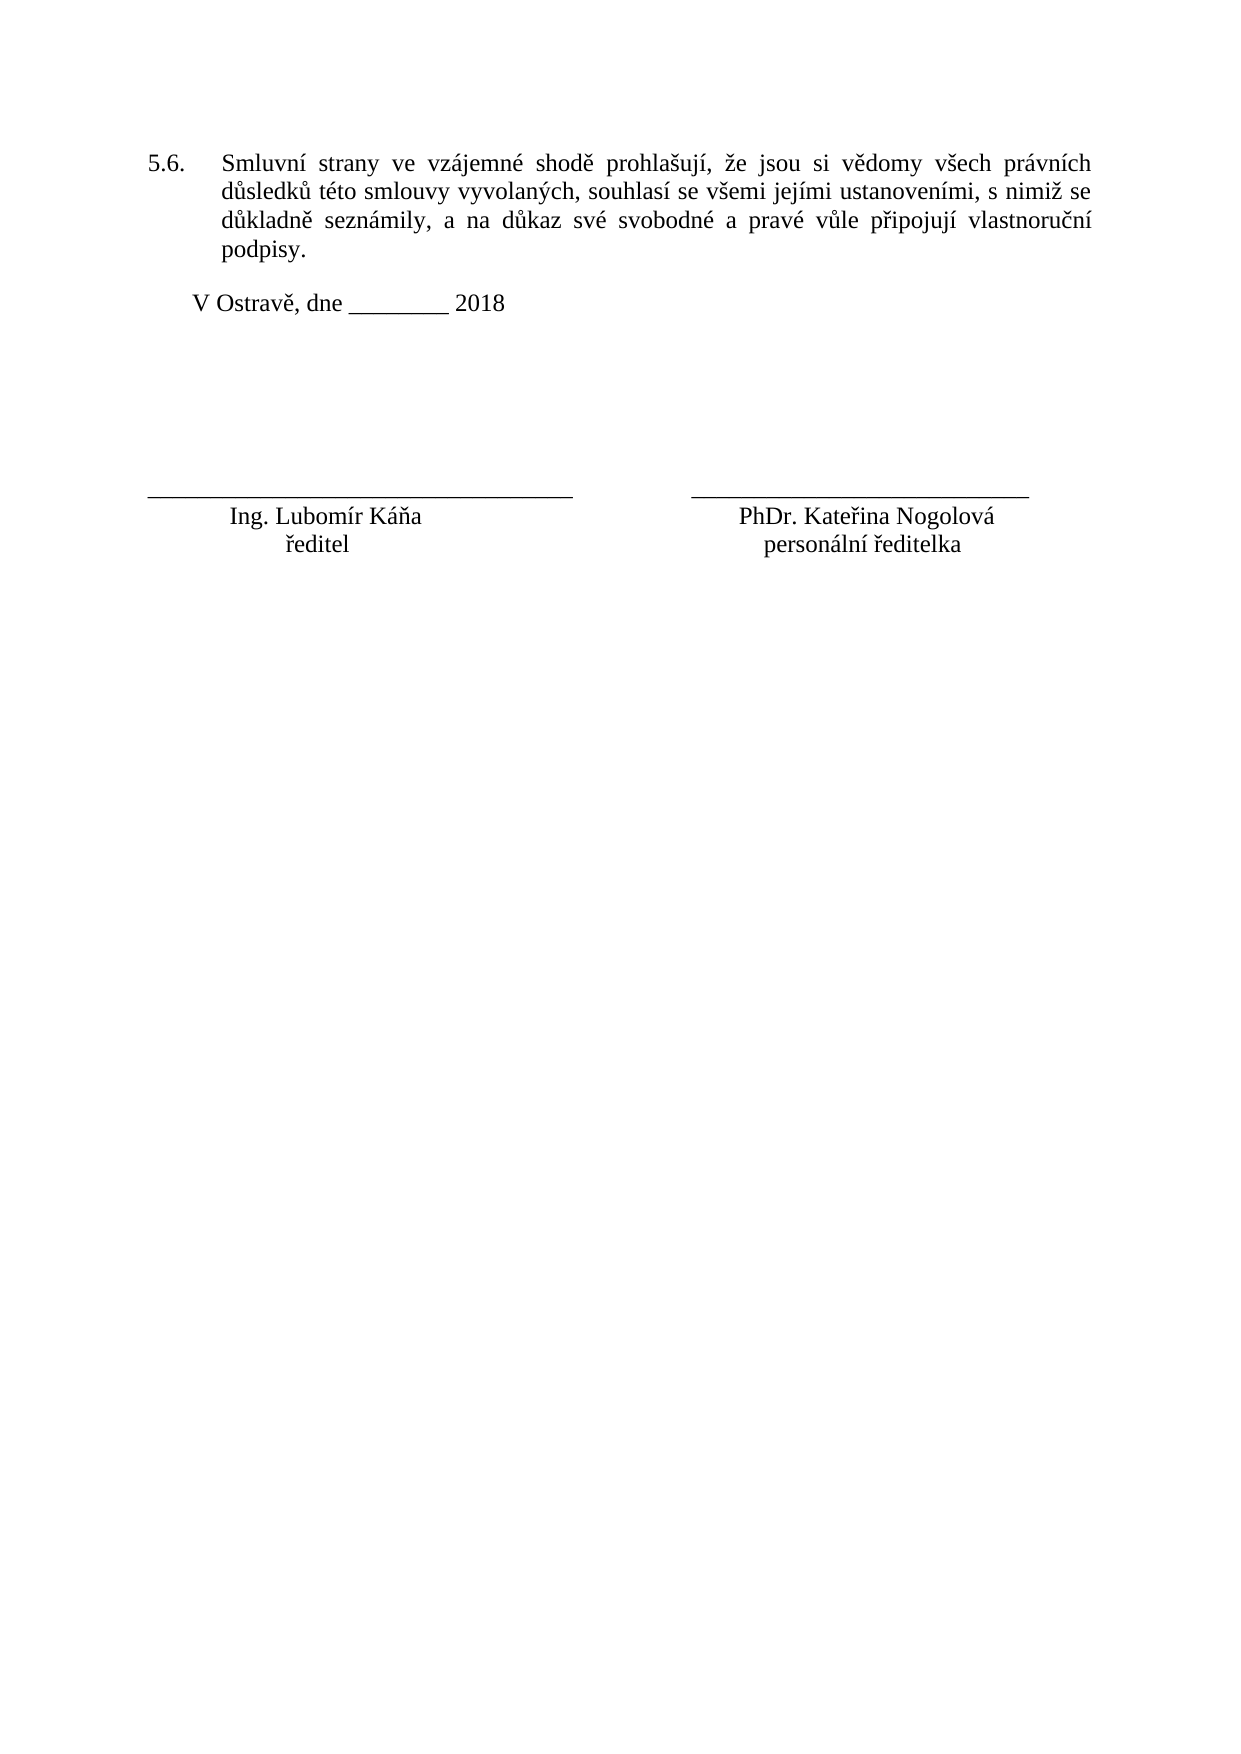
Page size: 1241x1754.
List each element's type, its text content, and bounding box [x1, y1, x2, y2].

text V Ostravě, dne ________ 2018 [192, 288, 1093, 316]
text __________________________________ ___________________________ [148, 472, 1093, 501]
text 5.6. Smluvní strany ve vzájemné shodě prohlašují, že jsou si vědomy všech právních důsledků této smlouvy vyvolaných, souhlasí se všemi jejími ustanoveními, s nimiž se důkladně seznámily, a na důkaz své svobodné a pravé vůle připojují vlastnoruční podpisy. [148, 148, 1093, 263]
text ředitel personální ředitelka [192, 529, 1093, 587]
text Ing. Lubomír Káňa PhDr. Kateřina Nogolová [192, 501, 1093, 529]
